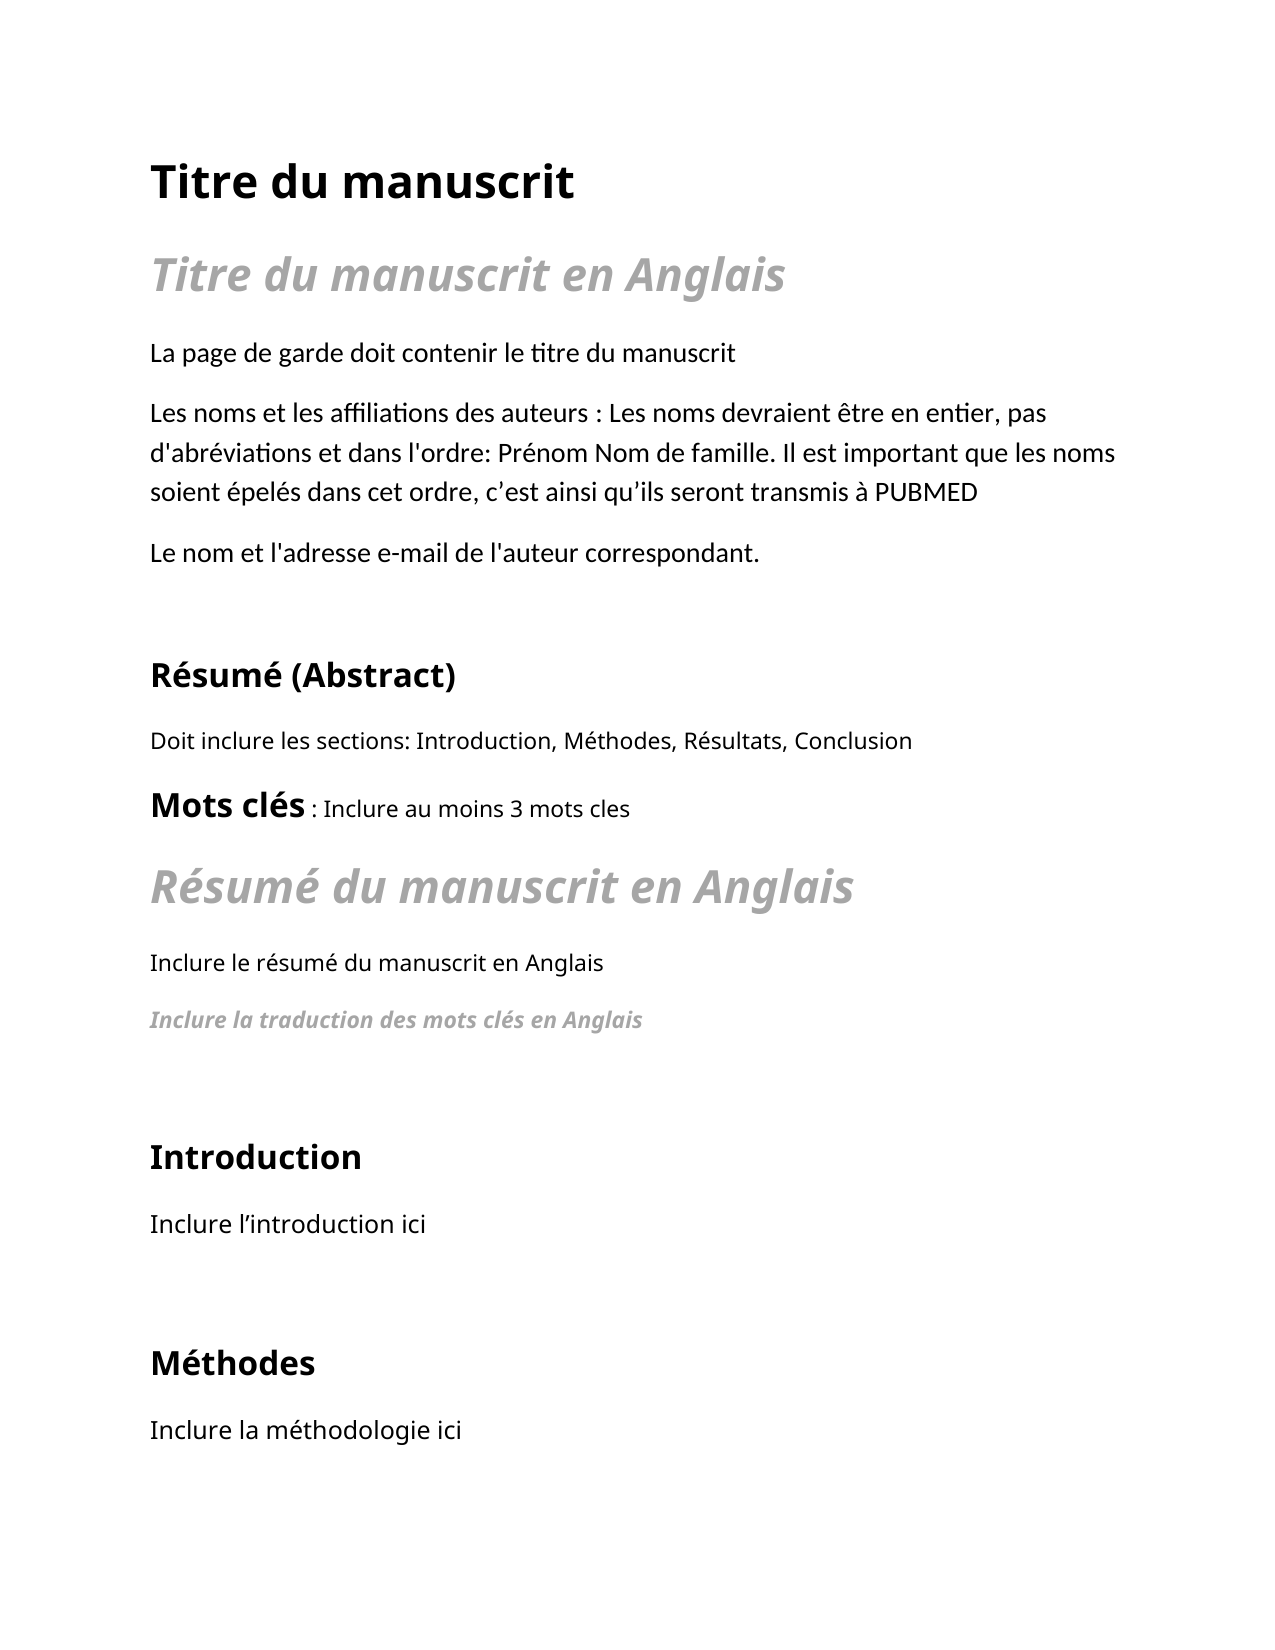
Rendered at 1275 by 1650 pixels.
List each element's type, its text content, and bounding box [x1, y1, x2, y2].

text Titre du manuscrit [150, 150, 1125, 212]
text Inclure la traduction des mots clés en Anglais [150, 1004, 1125, 1035]
text Résumé du manuscrit en Anglais [150, 854, 1125, 917]
text Inclure l’introduction ici [150, 1207, 1125, 1241]
text Méthodes [150, 1339, 1125, 1385]
text Titre du manuscrit en Anglais [150, 242, 1125, 305]
text Introduction [150, 1133, 1125, 1179]
text Inclure le résumé du manuscrit en Anglais [150, 947, 1125, 978]
text Doit inclure les sections: Introduction, Méthodes, Résultats, Conclusion [150, 725, 1125, 756]
text Les noms et les affiliations des auteurs : Les noms devraient être en entier, pas d'abréviations et dans l'ordre: Prénom Nom de famille. Il est important que les noms soient épelés dans cet ordre, c’est ainsi qu’ils seront transmis à PUBMED [150, 395, 1125, 509]
text Mots clés : Inclure au moins 3 mots cles [150, 781, 1125, 827]
text Résumé (Abstract) [150, 652, 1125, 697]
text Le nom et l'adresse e-mail de l'auteur correspondant. [150, 534, 1125, 569]
text La page de garde doit contenir le titre du manuscrit [150, 335, 1125, 369]
text Inclure la méthodologie ici [150, 1413, 1125, 1447]
